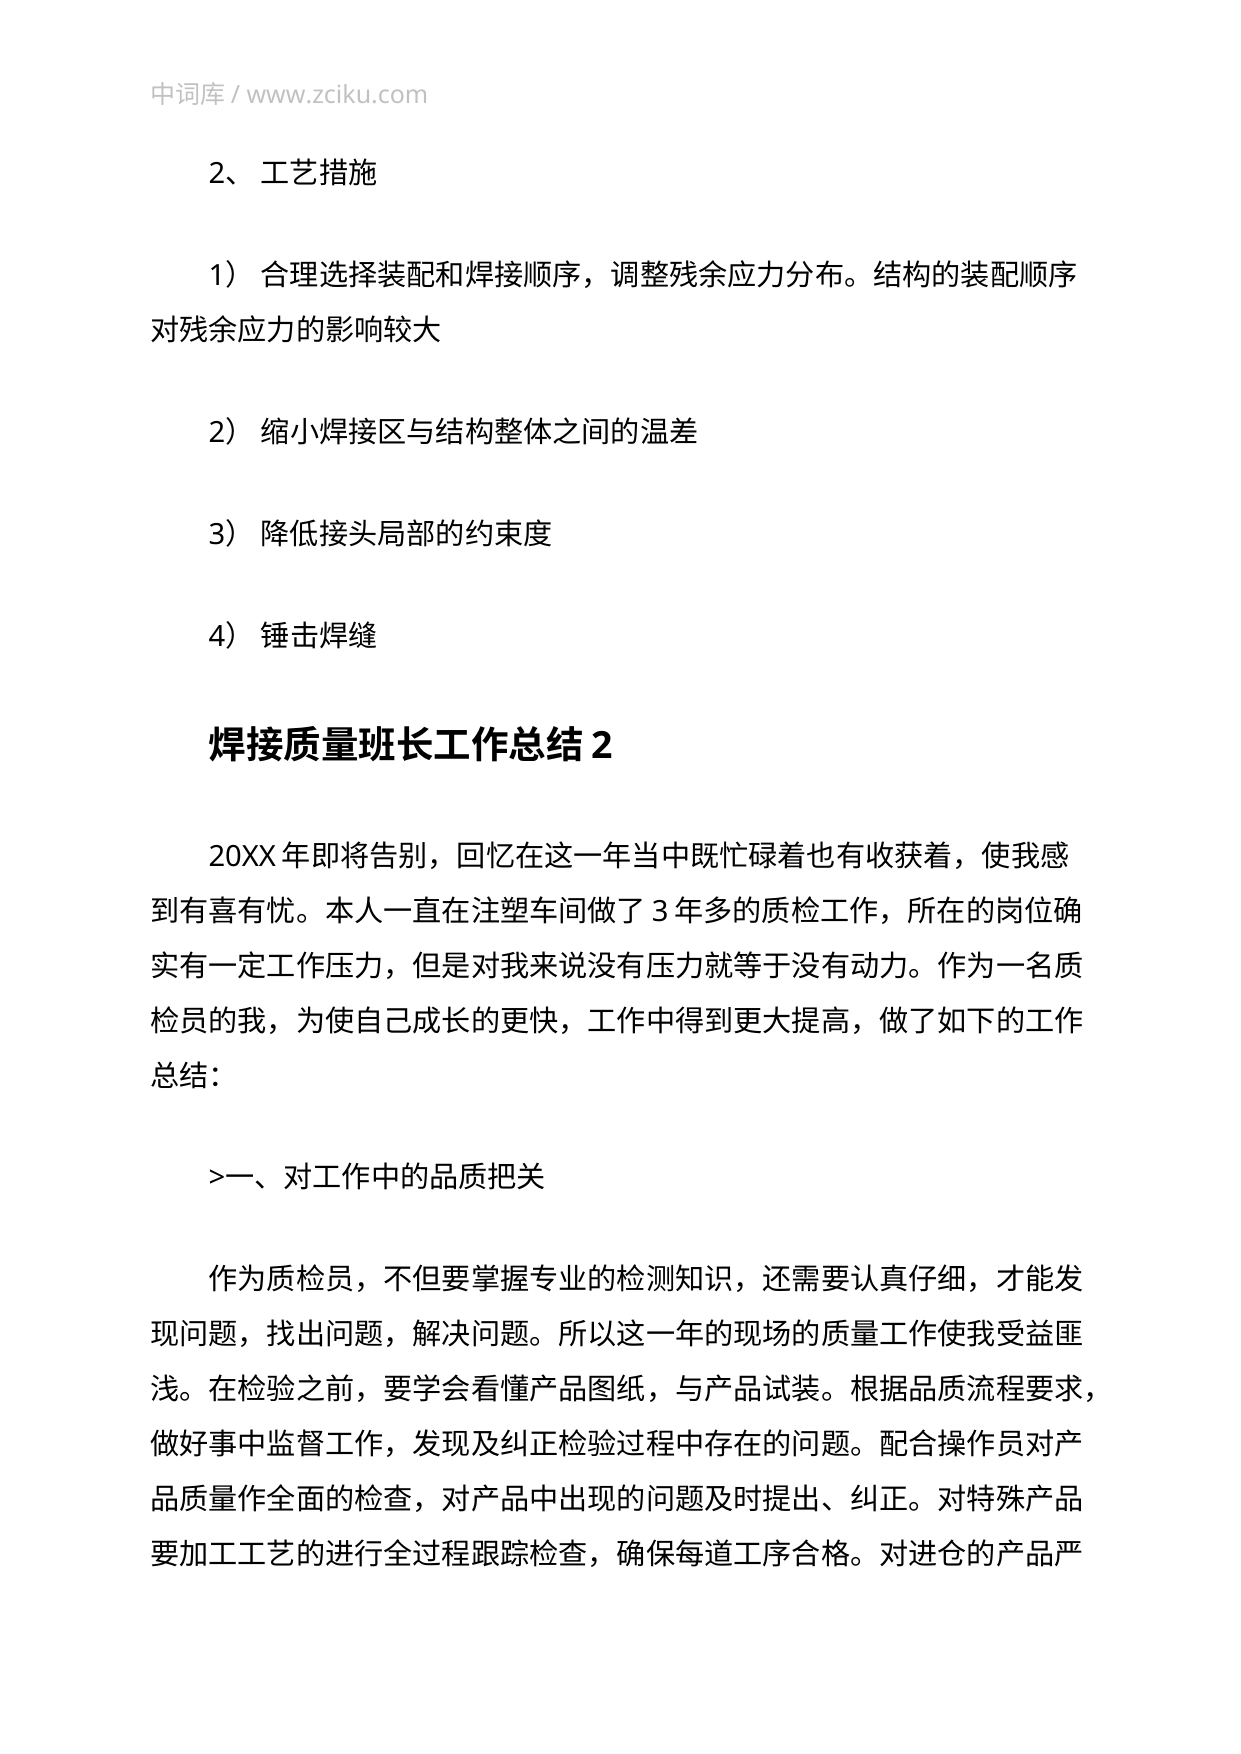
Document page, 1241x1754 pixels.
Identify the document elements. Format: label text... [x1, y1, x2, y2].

text >一、对工作中的品质把关 [150, 1154, 1090, 1196]
text 焊接质量班长工作总结2 [150, 715, 1090, 769]
text 4） 锤击焊缝 [150, 613, 1090, 655]
text 20XX年即将告别，回忆在这一年当中既忙碌着也有收获着，使我感到有喜有忧。本人一直在注塑车间做了3年多的质检工作，所在的岗位确实有一定工作压力，但是对我来说没有压力就等于没有动力。作为一名质检员的我，为使自己成长的更快，工作中得到更大提高，做了如下的工作总结： [150, 832, 1090, 1094]
text 2、 工艺措施 [150, 150, 1090, 192]
text 2） 缩小焊接区与结构整体之间的温差 [150, 409, 1090, 451]
text 3） 降低接头局部的约束度 [150, 511, 1090, 553]
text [150, 1256, 1090, 1573]
text 1） 合理选择装配和焊接顺序，调整残余应力分布。结构的装配顺序对残余应力的影响较大 [150, 252, 1090, 349]
